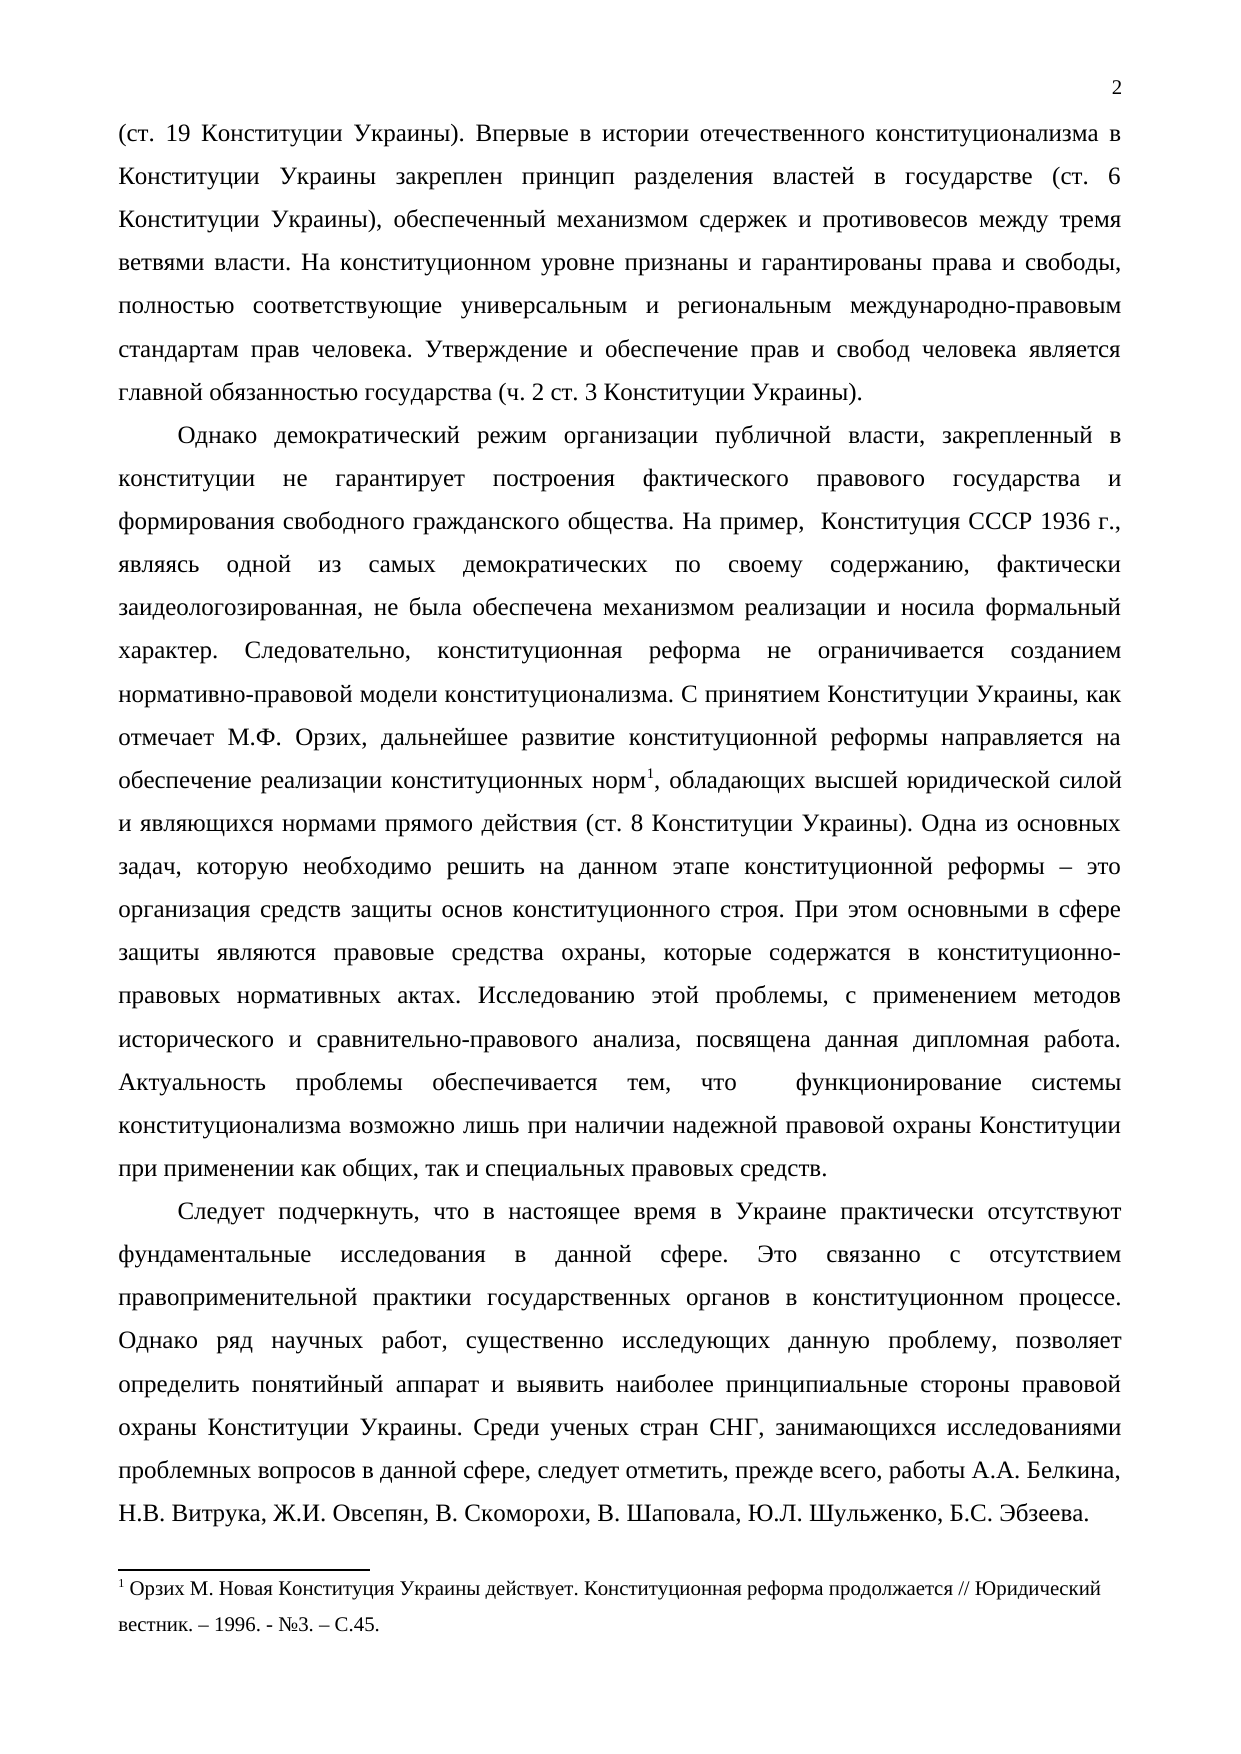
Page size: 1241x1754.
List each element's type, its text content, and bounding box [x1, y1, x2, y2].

text Однако демократический режим организации публичной власти, закрепленный в конституции не гарантирует построения фактического правового государства и формирования свободного гражданского общества. На пример, Конституция СССР 1936 г., являясь одной из самых демократических по своему содержанию, фактически заидеологозированная, не была обеспечена механизмом реализации и носила формальный характер. Следовательно, конституционная реформа не ограничивается созданием нормативно-правовой модели конституционализма. С принятием Конституции Украины, как отмечает М.Ф. Орзих, дальнейшее развитие конституционной реформы направляется на обеспечение реализации конституционных норм, обладающих высшей юридической силой и являющихся нормами прямого действия (ст. 8 Конституции Украины). Одна из основных задач, которую необходимо решить на данном этапе конституционной реформы – это организация средств защиты основ конституционного строя. При этом основными в сфере защиты являются правовые средства охраны, которые содержатся в конституционно-правовых нормативных актах. Исследованию этой проблемы, с применением методов исторического и сравнительно-правового анализа, посвящена данная дипломная работа. Актуальность проблемы обеспечивается тем, что функционирование системы конституционализма возможно лишь при наличии надежной правовой охраны Конституции при применении как общих, так и специальных правовых средств. [118, 420, 1122, 1182]
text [118, 118, 1122, 406]
text Следует подчеркнуть, что в настоящее время в Украине практически отсутствуют фундаментальные исследования в данной сфере. Это связанно с отсутствием правоприменительной практики государственных органов в конституционном процессе. Однако ряд научных работ, существенно исследующих данную проблему, позволяет определить понятийный аппарат и выявить наиболее принципиальные стороны правовой охраны Конституции Украины. Среди ученых стран СНГ, занимающихся исследованиями проблемных вопросов в данной сфере, следует отметить, прежде всего, работы А.А. Белкина, Н.В. Витрука, Ж.И. Овсепян, В. Скоморохи, В. Шаповала, Ю.Л. Шульженко, Б.С. Эбзеева. [118, 1196, 1122, 1527]
